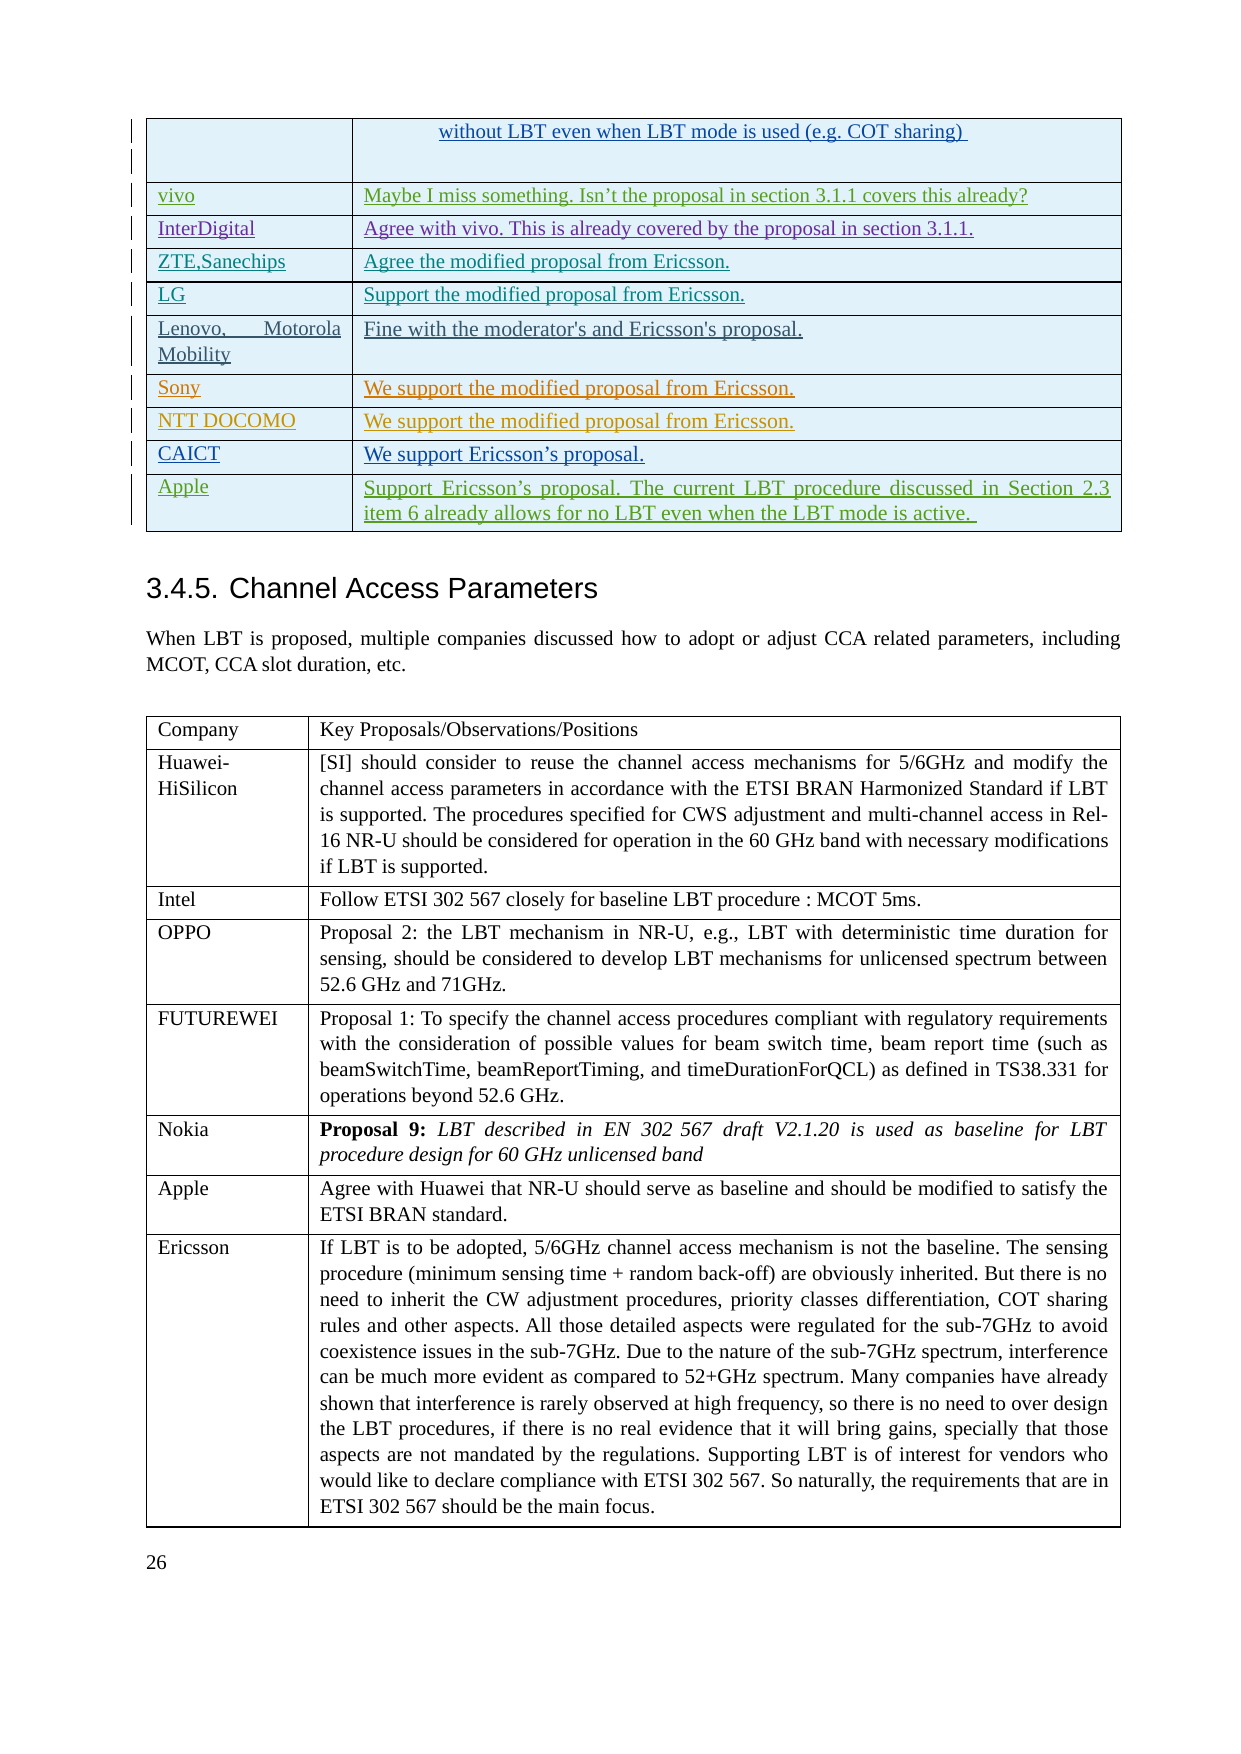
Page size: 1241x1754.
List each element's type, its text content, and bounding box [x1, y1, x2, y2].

table_cell Proposal 2: the LBT mechanism in NR-U, e.g., LBT with deterministic time duration for sensing, should be considered to develop LBT mechanisms for unlicensed spectrum between 52.6 GHz and 71GHz. [309, 920, 1120, 1004]
table_cell Agree with Huawei that NR-U should serve as baseline and should be modified to satisfy the ETSI BRAN standard. [309, 1176, 1120, 1234]
table_cell Follow ETSI 302 567 closely for baseline LBT procedure : MCOT 5ms. [309, 887, 1120, 919]
table_cell Nokia [147, 1116, 308, 1174]
table_header Key Proposals/Observations/Positions [309, 717, 1120, 749]
table_cell Proposal 9: LBT described in EN 302 567 draft V2.1.20 is used as baseline for LBT procedure design for 60 GHz unlicensed band [309, 1116, 1120, 1174]
subtitle Channel Access Parameters [146, 571, 1122, 604]
table_cell If LBT is to be adopted, 5/6GHz channel access mechanism is not the baseline. The sensing procedure (minimum sensing time + random back-off) are obviously inherited. But there is no need to inherit the CW adjustment procedures, priority classes differentiation, COT sharing rules and other aspects. All those detailed aspects were regulated for the sub-7GHz to avoid coexistence issues in the sub-7GHz. Due to the nature of the sub-7GHz spectrum, interference can be much more evident as compared to 52+GHz spectrum. Many companies have already shown that interference is rarely observed at high frequency, so there is no need to over design the LBT procedures, if there is no real evidence that it will bring gains, specially that those aspects are not mandated by the regulations. Supporting LBT is of interest for vendors who would like to declare compliance with ETSI 302 567. So naturally, the requirements that are in ETSI 302 567 should be the main focus. [309, 1235, 1120, 1526]
text When LBT is proposed, multiple companies discussed how to adopt or adjust CCA related parameters, including MCOT, CCA slot duration, etc. [146, 626, 1122, 676]
table_cell Intel [147, 887, 308, 919]
table_cell [SI] should consider to reuse the channel access mechanisms for 5/6GHz and modify the channel access parameters in accordance with the ETSI BRAN Harmonized Standard if LBT is supported. The procedures specified for CWS adjustment and multi-channel access in Rel-16 NR-U should be considered for operation in the 60 GHz band with necessary modifications if LBT is supported. [309, 750, 1120, 886]
table_cell Apple [147, 1176, 308, 1234]
table_cell OPPO [147, 920, 308, 1004]
table_header Company [147, 717, 308, 749]
table_cell Ericsson [147, 1235, 308, 1526]
table_cell Proposal 1: To specify the channel access procedures compliant with regulatory requirements with the consideration of possible values for beam switch time, beam report time (such as beamSwitchTime, beamReportTiming, and timeDurationForQCL) as defined in TS38.331 for operations beyond 52.6 GHz. [309, 1005, 1120, 1115]
table_cell FUTUREWEI [147, 1005, 308, 1115]
table_cell Huawei-HiSilicon [147, 750, 308, 886]
